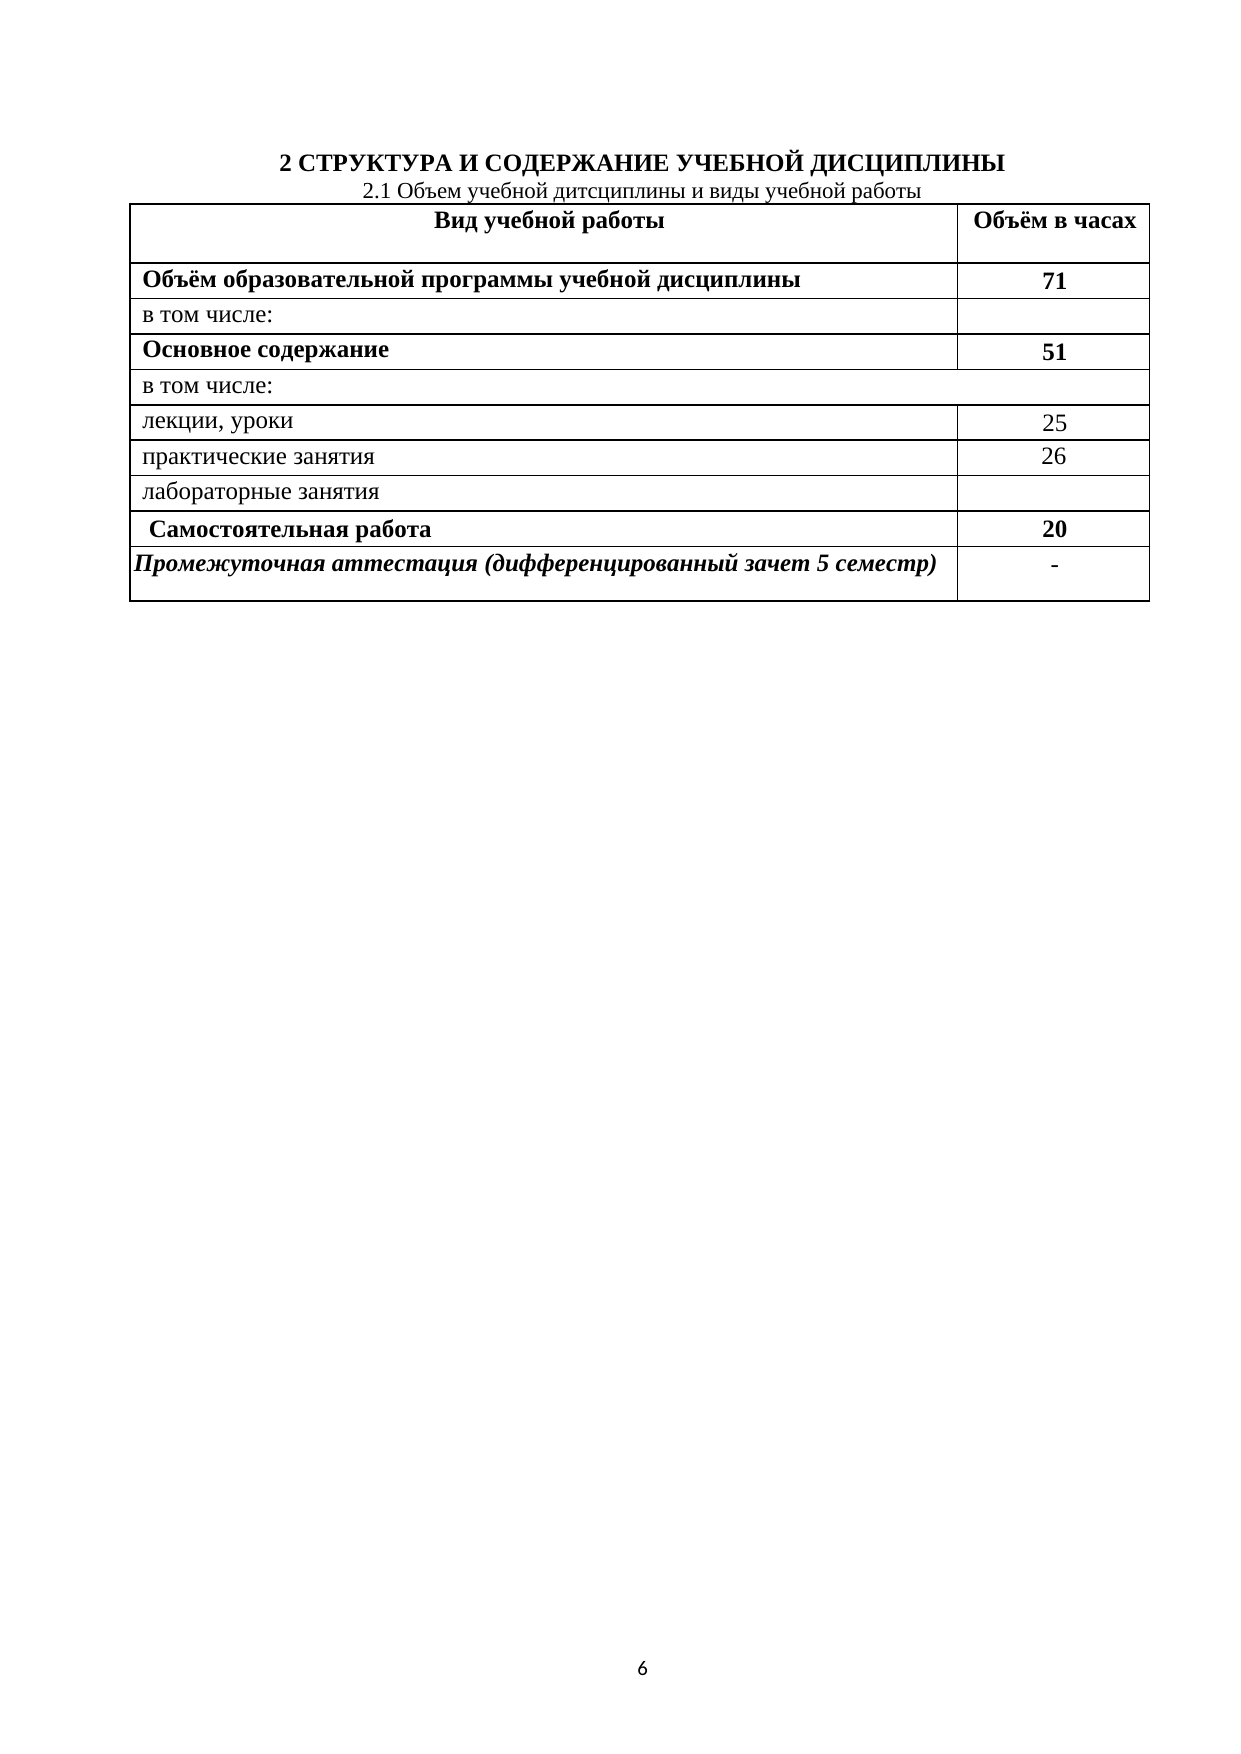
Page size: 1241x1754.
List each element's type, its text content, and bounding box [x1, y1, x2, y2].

table_cell Самостоятельная работа [131, 512, 957, 546]
table_cell 51 [958, 335, 1149, 368]
table_cell 20 [958, 512, 1149, 546]
table_cell в том числе: [131, 299, 957, 333]
table_header Вид учебной работы [131, 205, 957, 262]
table_cell лекции, уроки [131, 406, 957, 439]
table_cell [958, 476, 1149, 510]
table_cell Основное содержание [131, 335, 957, 368]
table_cell Объём образовательной программы учебной дисциплины [131, 264, 957, 298]
text 2 СТРУКТУРА И СОДЕРЖАНИЕ УЧЕБНОЙ ДИСЦИПЛИНЫ [118, 148, 1166, 177]
table_cell [958, 299, 1149, 333]
table_cell 25 [958, 406, 1149, 439]
table_header Объём в часах [958, 205, 1149, 262]
table_cell в том числе: [131, 370, 1149, 404]
table_cell - [958, 547, 1149, 600]
table_cell Промежуточная аттестация (дифференцированный зачет 5 семестр) [131, 547, 957, 600]
table_cell 71 [958, 264, 1149, 298]
table_cell практические занятия [131, 441, 957, 475]
text 2.1 Объем учебной дитсциплины и виды учебной работы [118, 177, 1166, 203]
table_cell 26 [958, 441, 1149, 475]
table_cell лабораторные занятия [131, 476, 957, 510]
